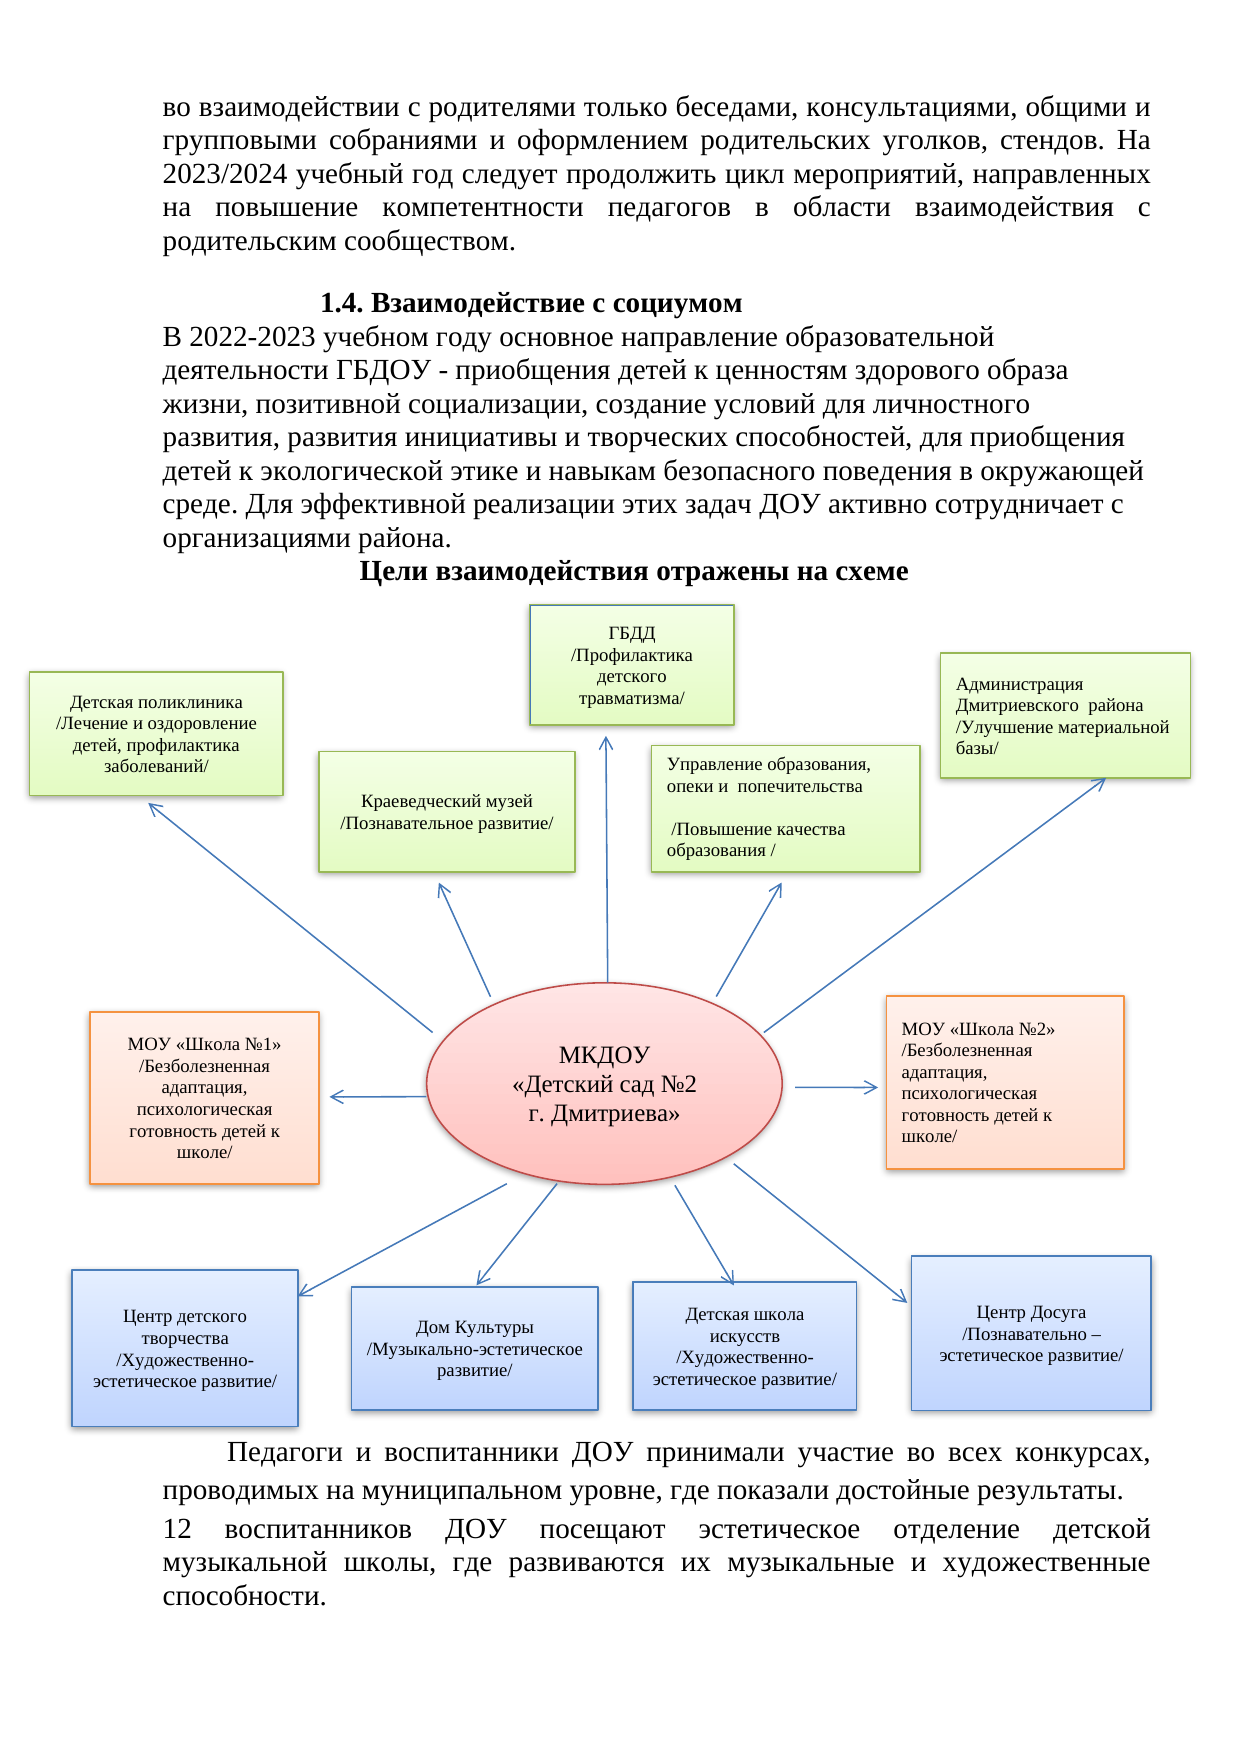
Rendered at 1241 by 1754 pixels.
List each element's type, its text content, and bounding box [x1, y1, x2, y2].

text Педагоги и воспитанники ДОУ принимали участие во всех конкурсах, проводимых на муниципальном уровне, где показали достойные результаты. [162, 1434, 1152, 1506]
text 12 воспитанников ДОУ посещают эстетическое отделение детской музыкальной школы, где развиваются их музыкальные и художественные способности. [162, 1511, 1152, 1611]
text 1.4. Взаимодействие с социумом [162, 285, 1152, 319]
text Цели взаимодействия отражены на схеме [162, 553, 1152, 587]
text В 2022-2023 учебном году основное направление образовательной деятельности ГБДОУ - приобщения детей к ценностям здорового образа жизни, позитивной социализации, создание условий для личностного развития, развития инициативы и творческих способностей, для приобщения детей к экологической этике и навыкам безопасного поведения в окружающей среде. Для эффективной реализации этих задач ДОУ активно сотрудничает с организациями района. [162, 319, 1152, 553]
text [162, 89, 1152, 256]
